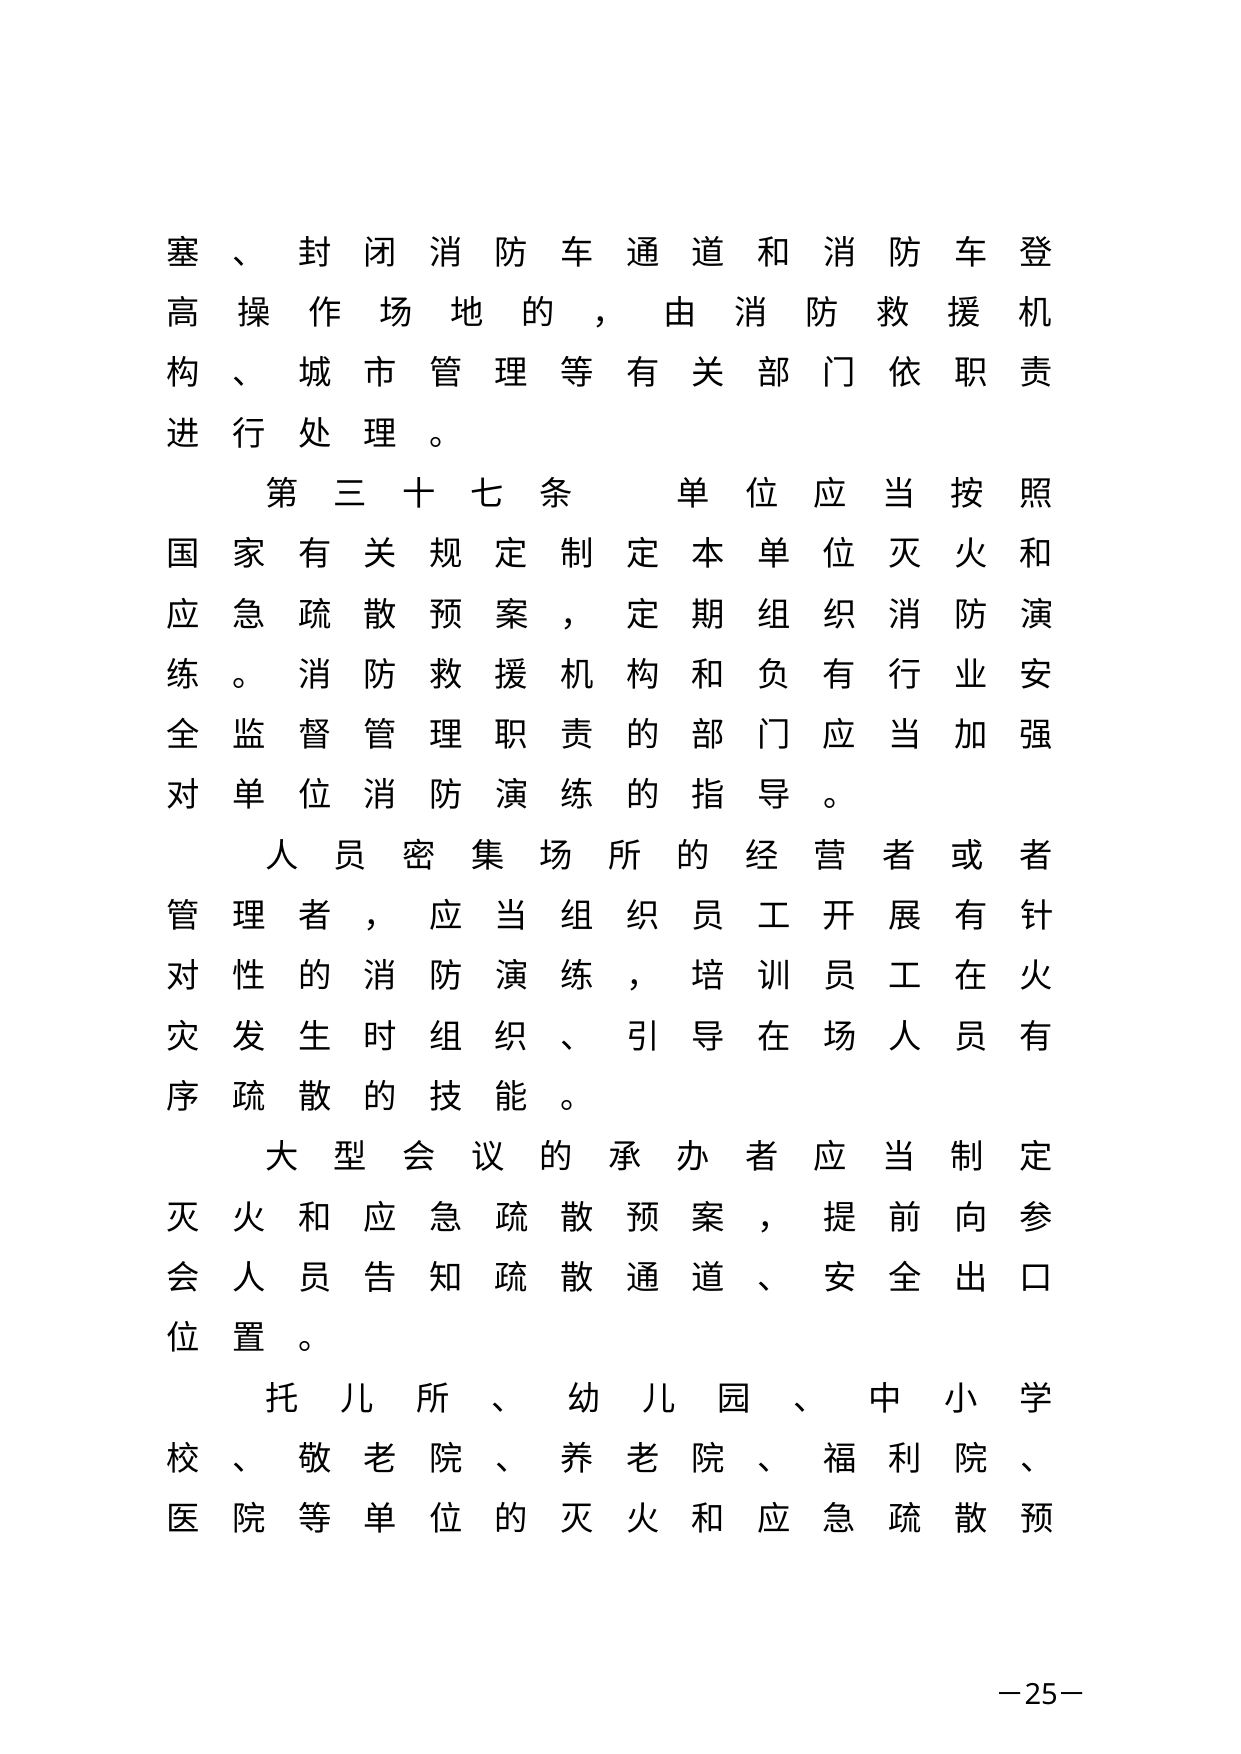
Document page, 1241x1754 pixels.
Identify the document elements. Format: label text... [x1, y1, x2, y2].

text 第三十七条 单位应当按照国家有关规定制定本单位灭火和应急疏散预案，定期组织消防演练。消防救援机构和负有行业安全监督管理职责的部门应当加强对单位消防演练的指导。 [167, 461, 1085, 822]
text 大型会议的承办者应当制定灭火和应急疏散预案，提前向参会人员告知疏散通道、安全出口位置。 [167, 1124, 1085, 1365]
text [167, 219, 1085, 461]
text 人员密集场所的经营者或者管理者，应当组织员工开展有针对性的消防演练，培训员工在火灾发生时组织、引导在场人员有序疏散的技能。 [167, 822, 1085, 1124]
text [167, 1365, 1085, 1546]
